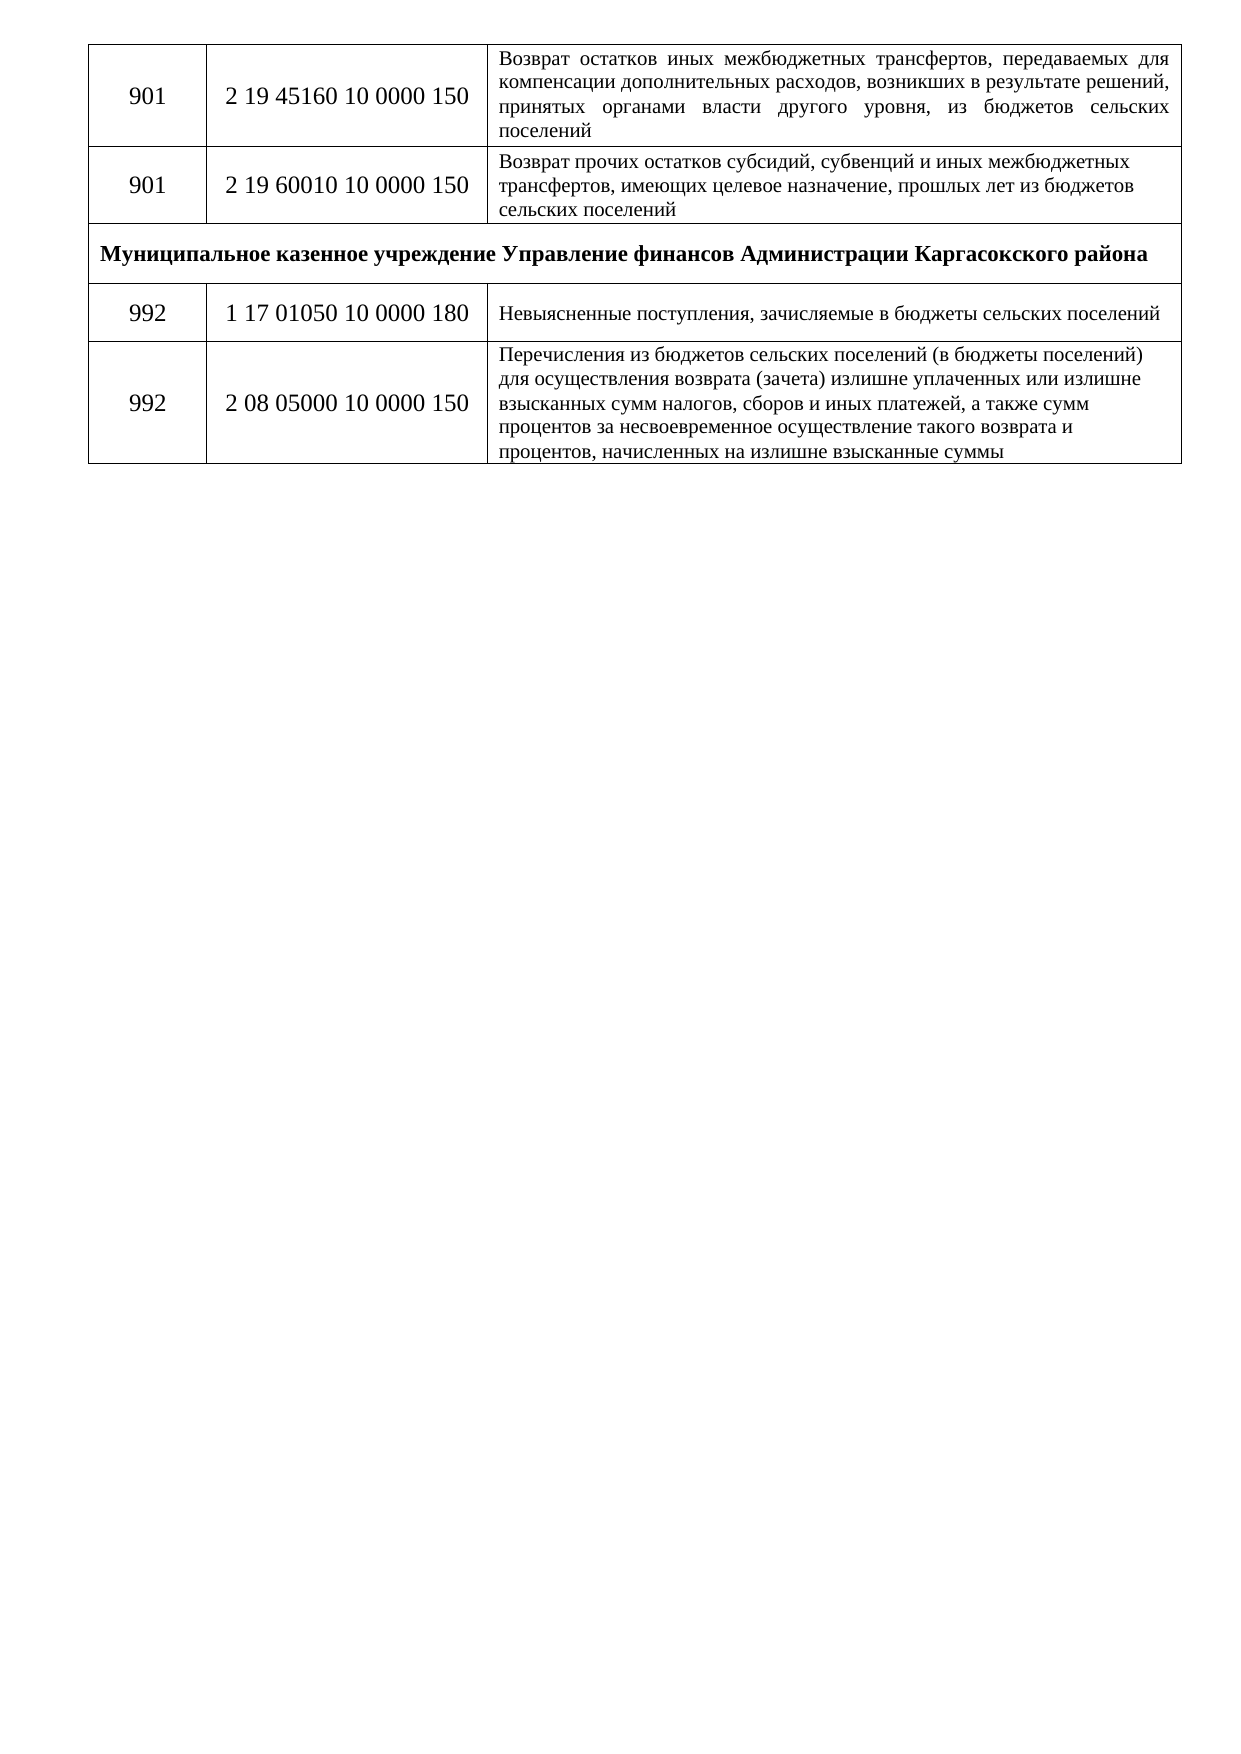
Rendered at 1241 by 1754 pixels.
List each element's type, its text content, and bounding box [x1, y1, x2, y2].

table_cell 2 19 45160 10 0000 150 [207, 45, 487, 146]
table_cell 901 [89, 45, 206, 146]
table_cell 992 [89, 342, 206, 463]
table_cell Перечисления из бюджетов сельских поселений (в бюджеты поселений) для осуществления возврата (зачета) излишне уплаченных или излишне взысканных сумм налогов, сборов и иных платежей, а также сумм процентов за несвоевременное осуществление такого возврата и процентов, начисленных на излишне взысканные суммы [488, 342, 1181, 463]
table_cell 992 [89, 284, 206, 341]
table_cell Возврат остатков иных межбюджетных трансфертов, передаваемых для компенсации дополнительных расходов, возникших в результате решений, принятых органами власти другого уровня, из бюджетов сельских поселений [488, 45, 1181, 146]
table_cell Возврат прочих остатков субсидий, субвенций и иных межбюджетных трансфертов, имеющих целевое назначение, прошлых лет из бюджетов сельских поселений [488, 147, 1181, 222]
table_cell Муниципальное казенное учреждение Управление финансов Администрации Каргасокского района [89, 224, 1181, 283]
table_cell Невыясненные поступления, зачисляемые в бюджеты сельских поселений [488, 284, 1181, 341]
table_cell 901 [89, 147, 206, 222]
table_cell 2 19 60010 10 0000 150 [207, 147, 487, 222]
table_cell 2 08 05000 10 0000 150 [207, 342, 487, 463]
table_cell 1 17 01050 10 0000 180 [207, 284, 487, 341]
